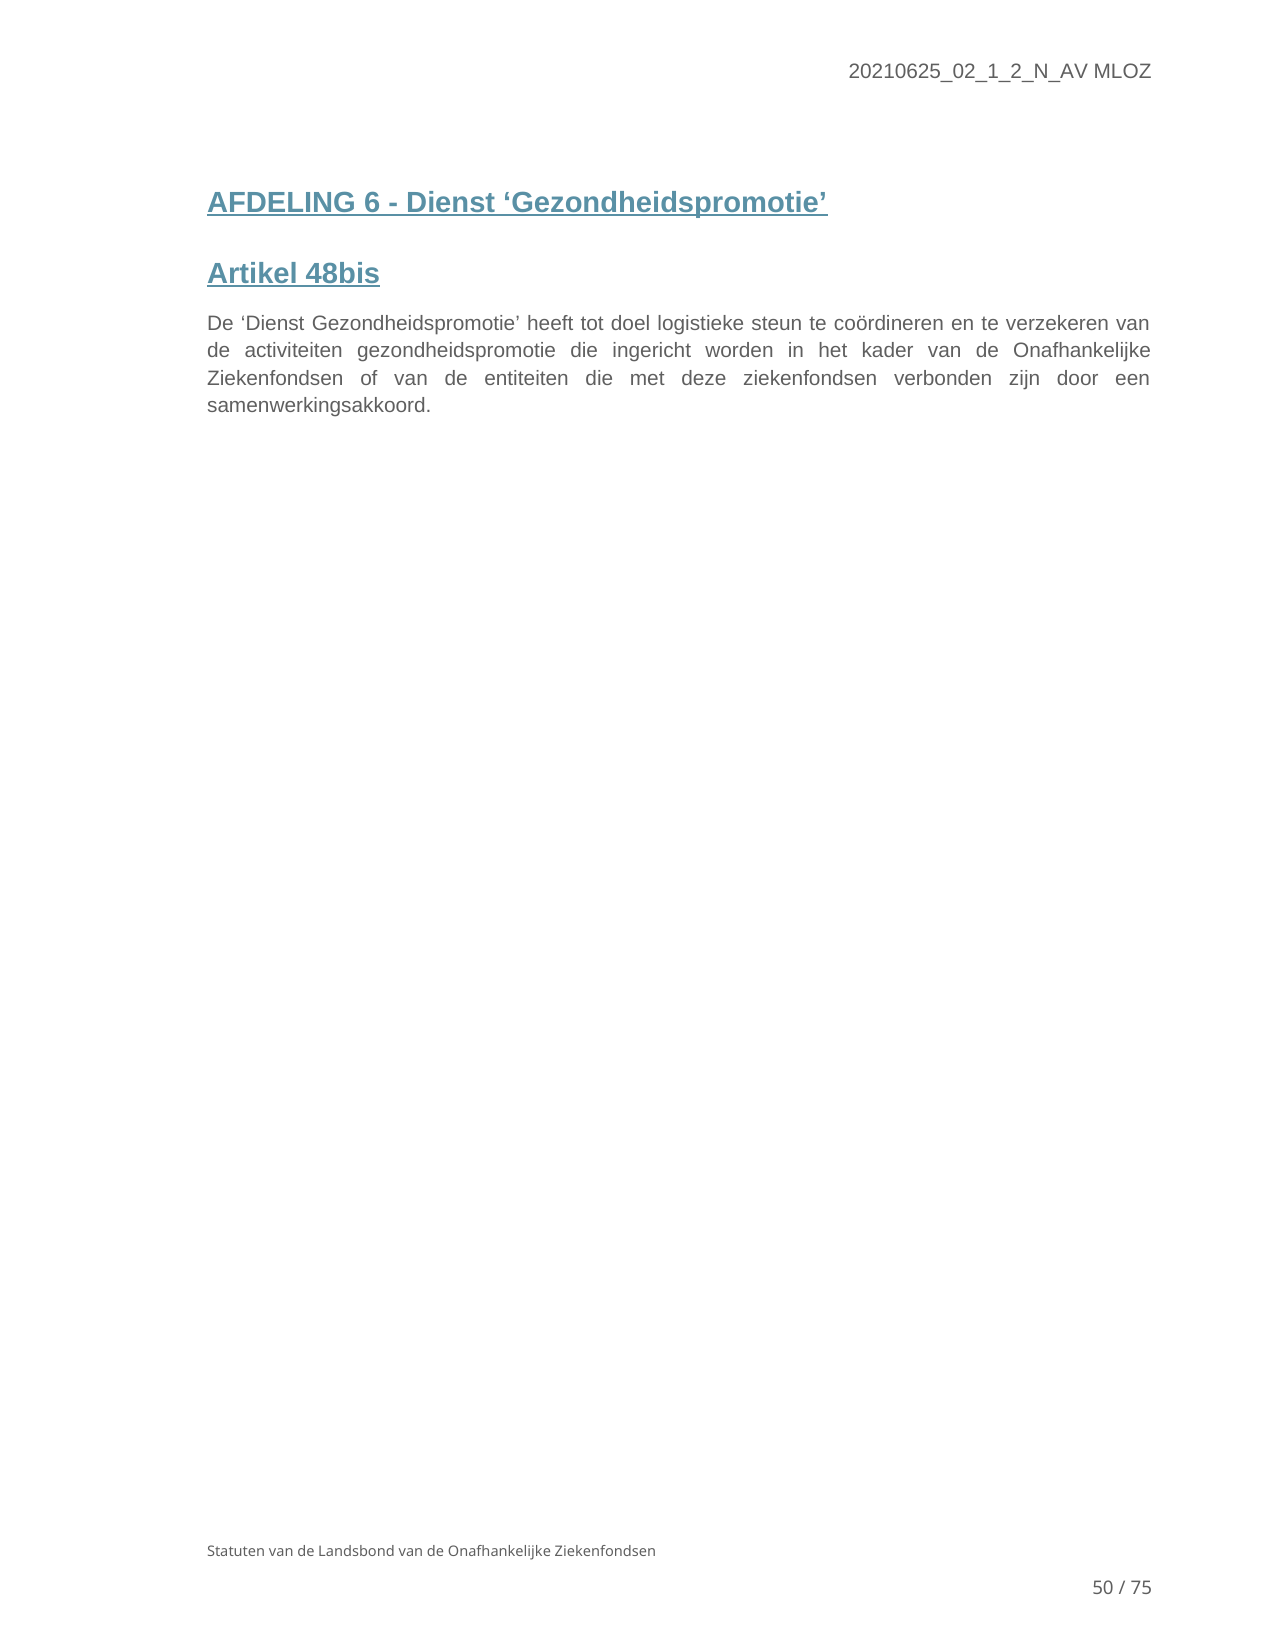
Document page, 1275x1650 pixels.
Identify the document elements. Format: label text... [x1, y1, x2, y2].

subtitle Artikel 48bis [207, 256, 1152, 290]
subtitle AFDELING 6 - Dienst ‘Gezondheidspromotie’ [207, 185, 1152, 219]
text De ‘Dienst Gezondheidspromotie’ heeft tot doel logistieke steun te coördineren en te verzekeren van de activiteiten gezondheidspromotie die ingericht worden in het kader van de Onafhankelijke Ziekenfondsen of van de entiteiten die met deze ziekenfondsen verbonden zijn door een samenwerkingsakkoord. [207, 311, 1152, 417]
